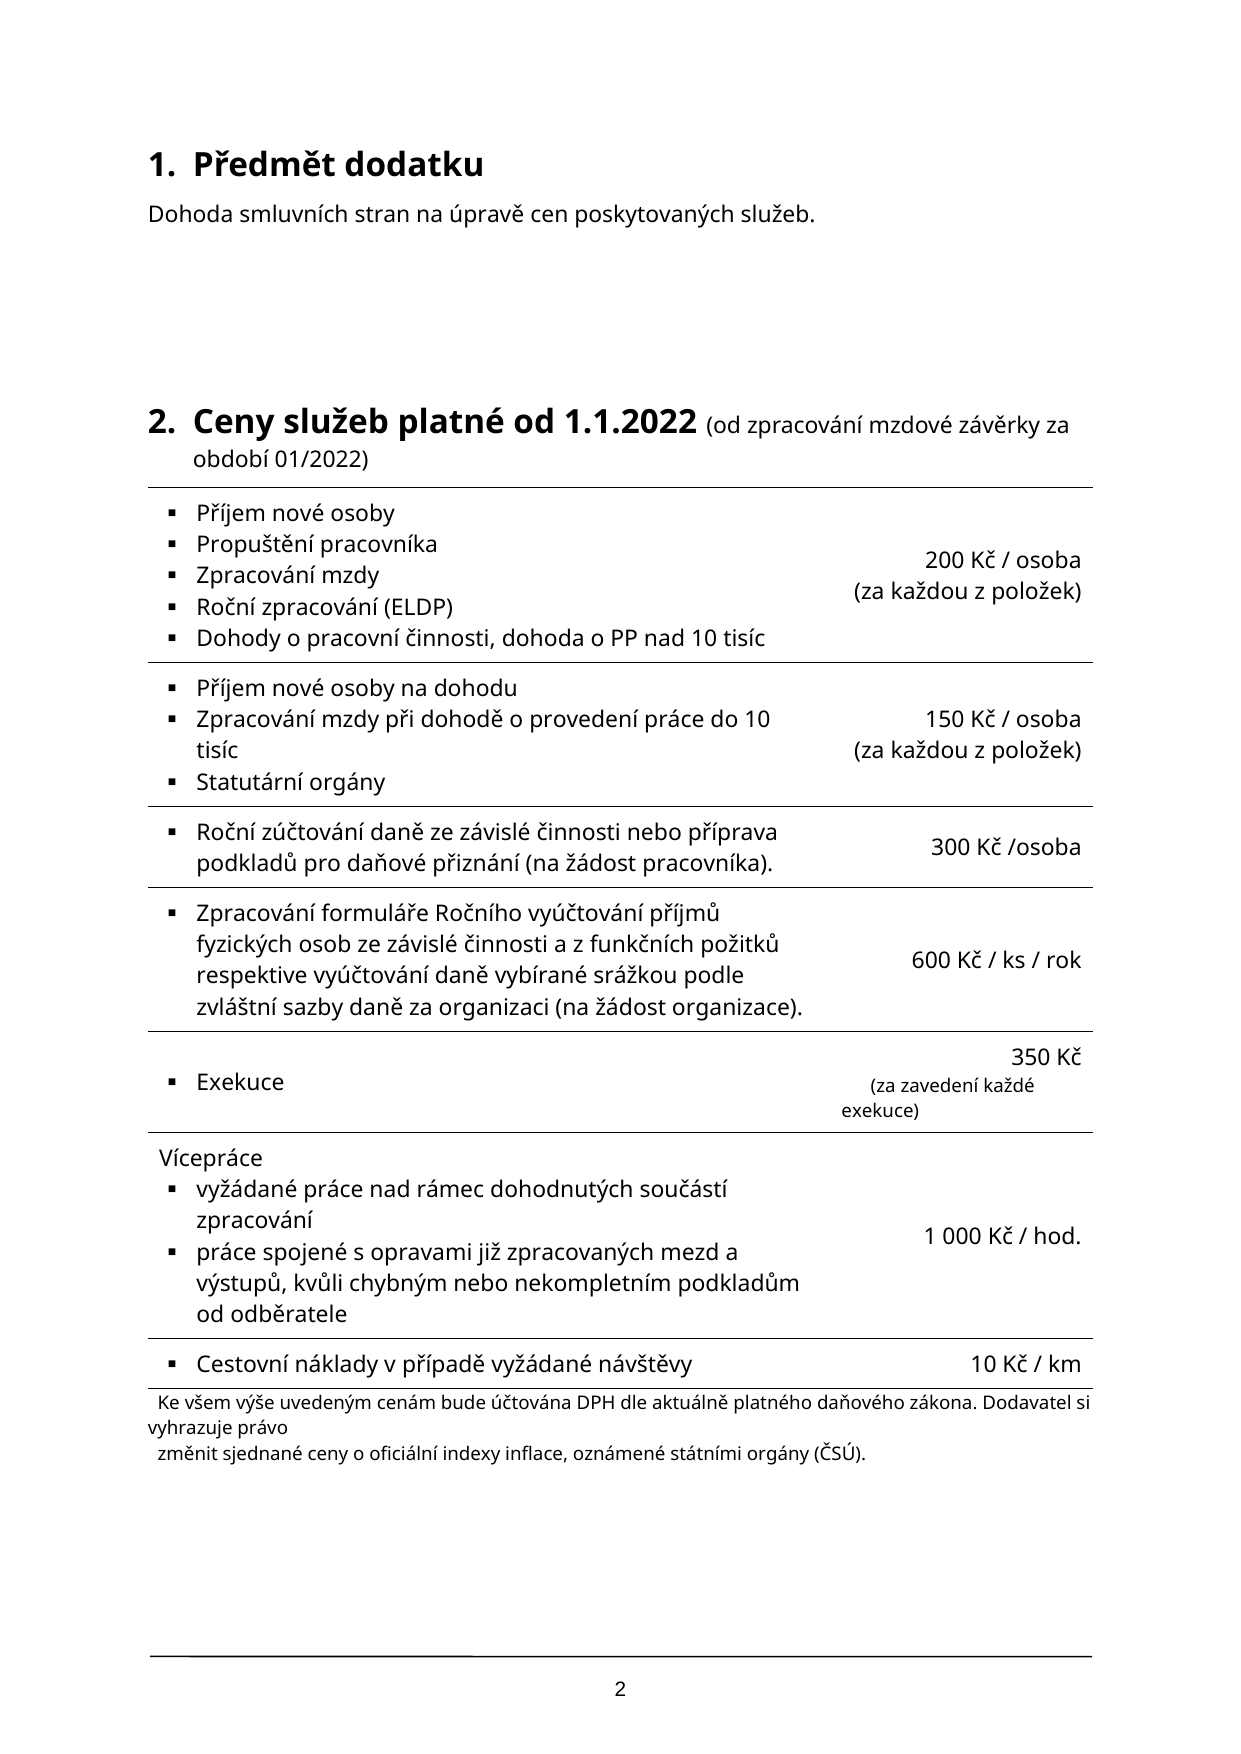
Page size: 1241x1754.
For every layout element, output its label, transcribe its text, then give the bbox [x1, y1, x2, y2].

table_cell 1 000 Kč / hod. [830, 1133, 1093, 1338]
table_cell Roční zúčtování daně ze závislé činnosti nebo příprava podkladů pro daňové přiznání (na žádost pracovníka). [148, 807, 830, 887]
subtitle Předmět dodatku [148, 140, 1093, 186]
table_cell Cestovní náklady v případě vyžádané návštěvy [148, 1339, 830, 1388]
table_cell Příjem nové osoby na dohodu Zpracování mzdy při dohodě o provedení práce do 10 tisíc Statutární orgány [148, 663, 830, 806]
table_header 200 Kč / osoba (za každou z položek) [830, 488, 1093, 662]
table_cell 10 Kč / km [830, 1339, 1093, 1388]
text Ke všem výše uvedeným cenám bude účtována DPH dle aktuálně platného daňového zákona. Dodavatel si vyhrazuje právo [148, 1389, 1093, 1440]
table_header Příjem nové osoby Propuštění pracovníka Zpracování mzdy Roční zpracování (ELDP) Dohody o pracovní činnosti, dohoda o PP nad 10 tisíc [148, 488, 830, 662]
table_cell 300 Kč /osoba [830, 807, 1093, 887]
text Dohoda smluvních stran na úpravě cen poskytovaných služeb. [148, 198, 1093, 229]
subtitle Ceny služeb platné od 1.1.2022 (od zpracování mzdové závěrky za období 01/2022) [148, 398, 1093, 474]
table_cell 350 Kč (za zavedení každé exekuce) [830, 1032, 1093, 1132]
table_cell 600 Kč / ks / rok [830, 888, 1093, 1031]
table_cell Zpracování formuláře Ročního vyúčtování příjmů fyzických osob ze závislé činnosti a z funkčních požitků respektive vyúčtování daně vybírané srážkou podle zvláštní sazby daně za organizaci (na žádost organizace). [148, 888, 830, 1031]
table_cell Vícepráce vyžádané práce nad rámec dohodnutých součástí zpracování práce spojené s opravami již zpracovaných mezd a výstupů, kvůli chybným nebo nekompletním podkladům od odběratele [148, 1133, 830, 1338]
text změnit sjednané ceny o oficiální indexy inflace, oznámené státními orgány (ČSÚ). [148, 1440, 1093, 1466]
table_cell 150 Kč / osoba (za každou z položek) [830, 663, 1093, 806]
table_cell Exekuce [148, 1032, 830, 1132]
